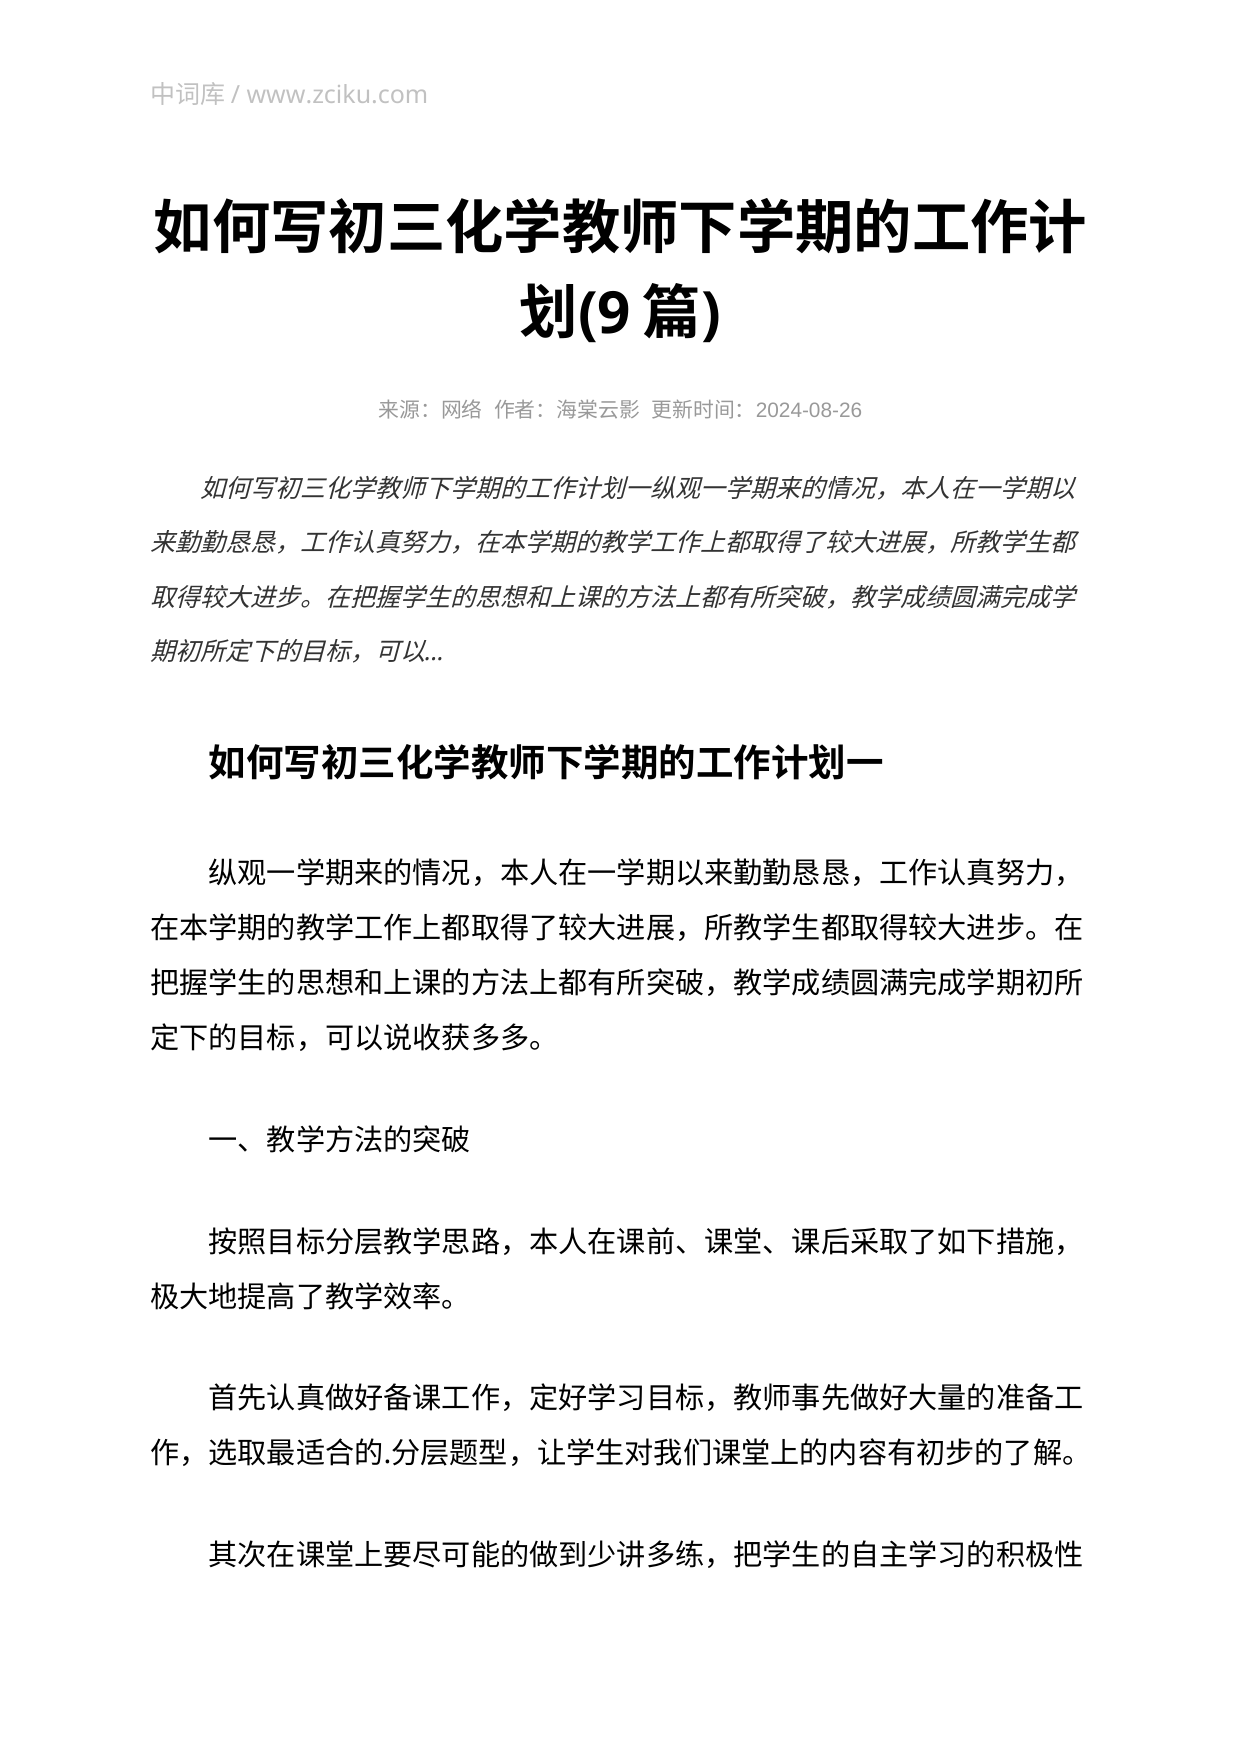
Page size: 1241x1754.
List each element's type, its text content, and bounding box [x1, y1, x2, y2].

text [150, 1532, 1090, 1574]
text 如何写初三化学教师下学期的工作计划一纵观一学期来的情况，本人在一学期以来勤勤恳恳，工作认真努力，在本学期的教学工作上都取得了较大进展，所教学生都取得较大进步。在把握学生的思想和上课的方法上都有所突破，教学成绩圆满完成学期初所定下的目标，可以... [150, 468, 1090, 668]
subtitle 如何写初三化学教师下学期的工作计划(9篇) [150, 181, 1090, 351]
text 按照目标分层教学思路，本人在课前、课堂、课后采取了如下措施，极大地提高了教学效率。 [150, 1218, 1090, 1315]
text 首先认真做好备课工作，定好学习目标，教师事先做好大量的准备工作，选取最适合的.分层题型，让学生对我们课堂上的内容有初步的了解。 [150, 1375, 1090, 1472]
text 纵观一学期来的情况，本人在一学期以来勤勤恳恳，工作认真努力，在本学期的教学工作上都取得了较大进展，所教学生都取得较大进步。在把握学生的思想和上课的方法上都有所突破，教学成绩圆满完成学期初所定下的目标，可以说收获多多。 [150, 850, 1090, 1057]
text 如何写初三化学教师下学期的工作计划一 [150, 733, 1090, 787]
text 一、教学方法的突破 [150, 1116, 1090, 1159]
text 来源：网络 作者：海棠云影 更新时间：2024-08-26 [150, 397, 1090, 421]
